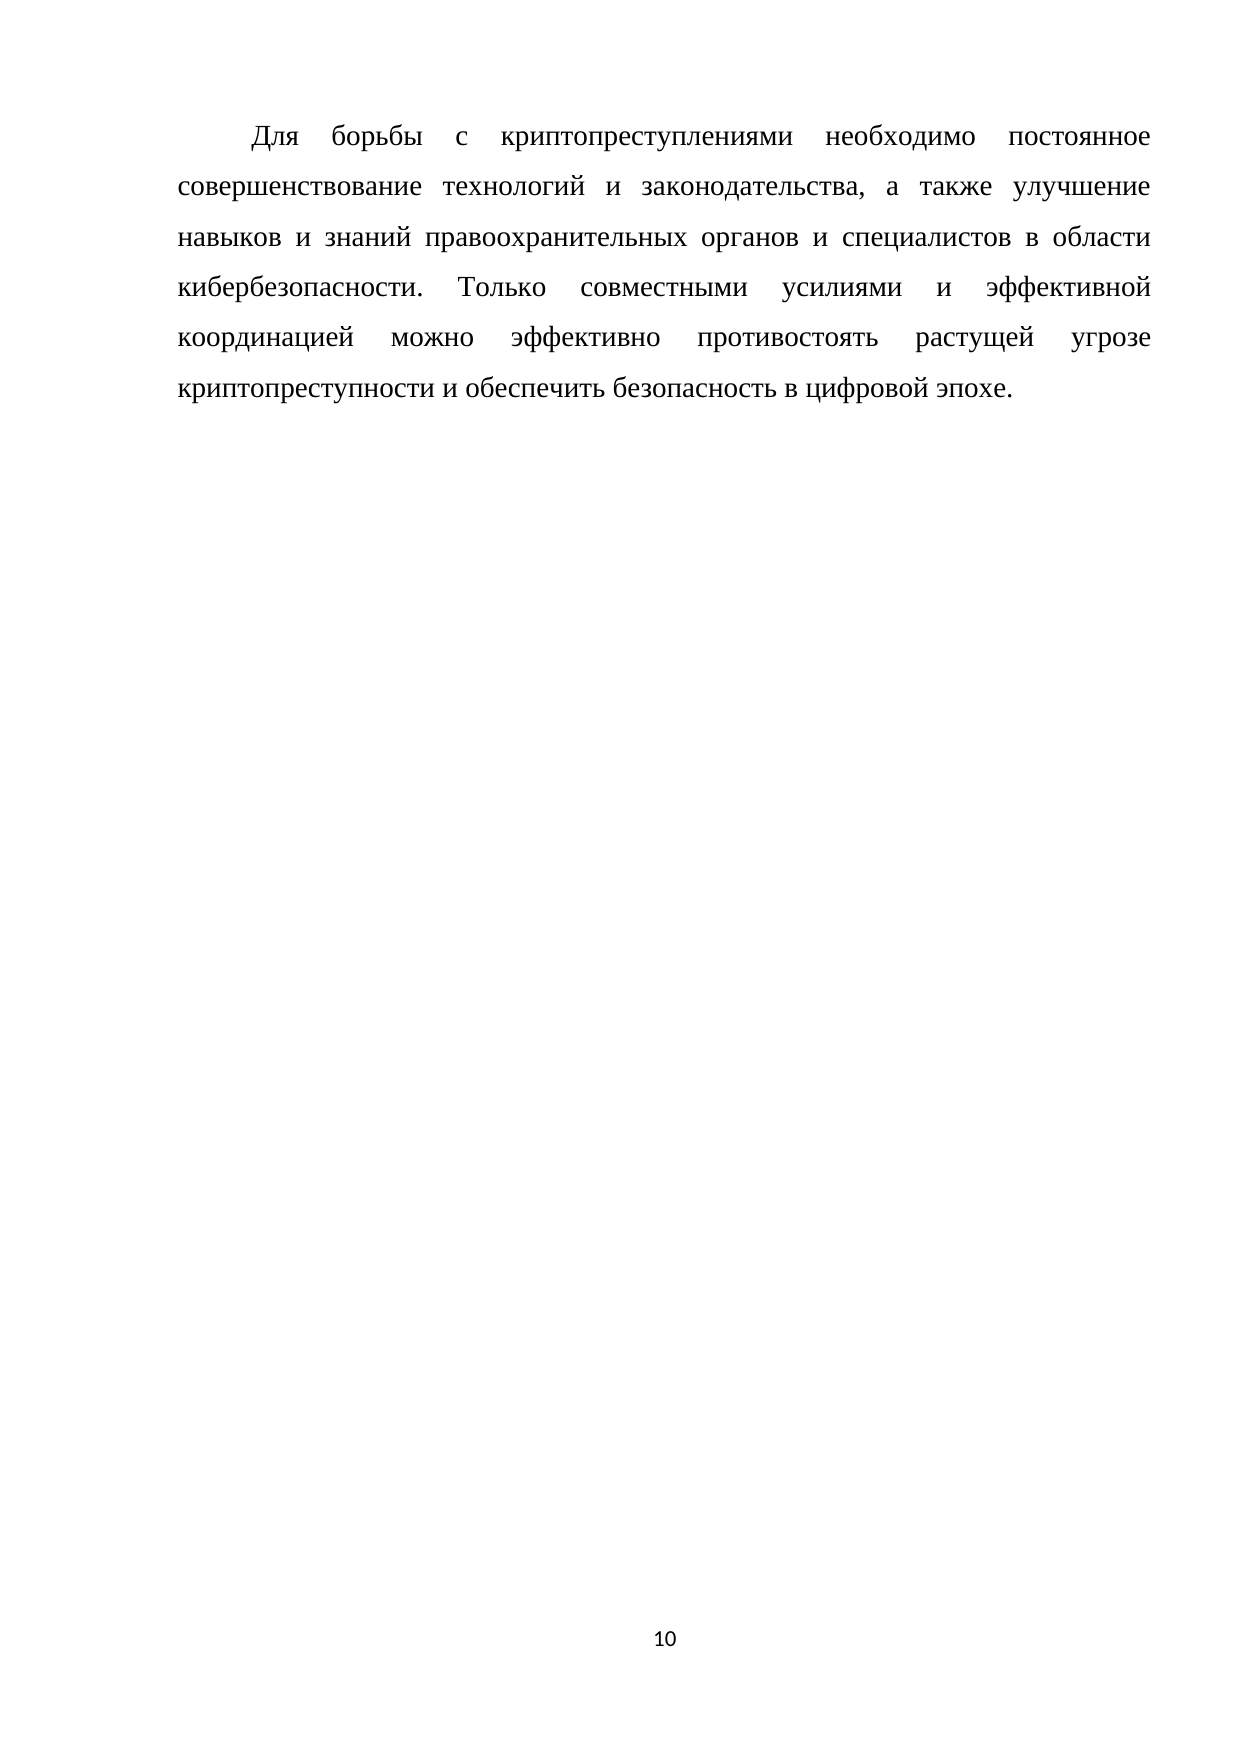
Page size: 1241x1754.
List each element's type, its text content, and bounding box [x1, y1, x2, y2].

text Для борьбы с криптопреступлениями необходимо постоянное совершенствование технологий и законодательства, а также улучшение навыков и знаний правоохранительных органов и специалистов в области кибербезопасности. Только совместными усилиями и эффективной координацией можно эффективно противостоять растущей угрозе криптопреступности и обеспечить безопасность в цифровой эпохе. [177, 118, 1152, 403]
